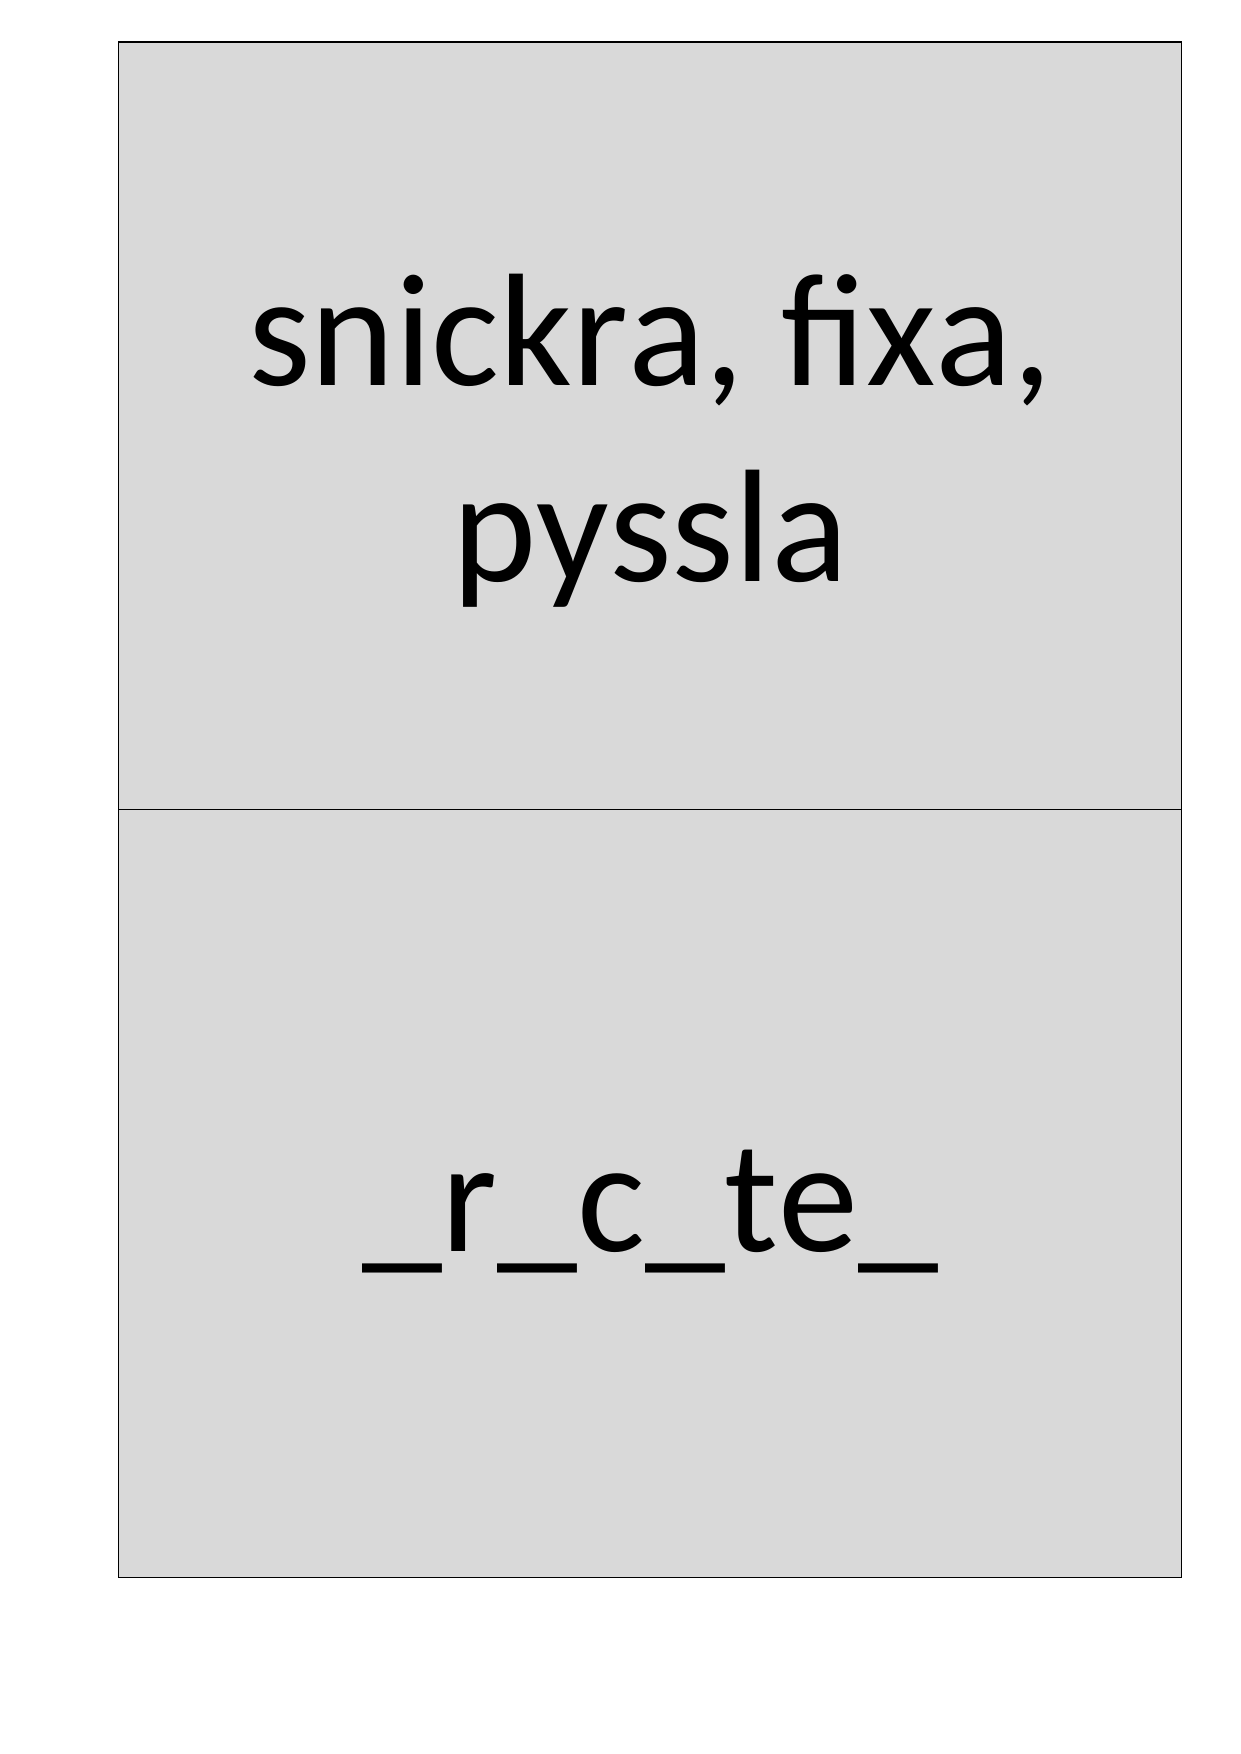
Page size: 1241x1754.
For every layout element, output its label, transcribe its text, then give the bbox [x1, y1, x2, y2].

table_cell snickra, fixa, pyssla [119, 43, 1181, 809]
table_cell _r_c_te_ [119, 810, 1181, 1577]
